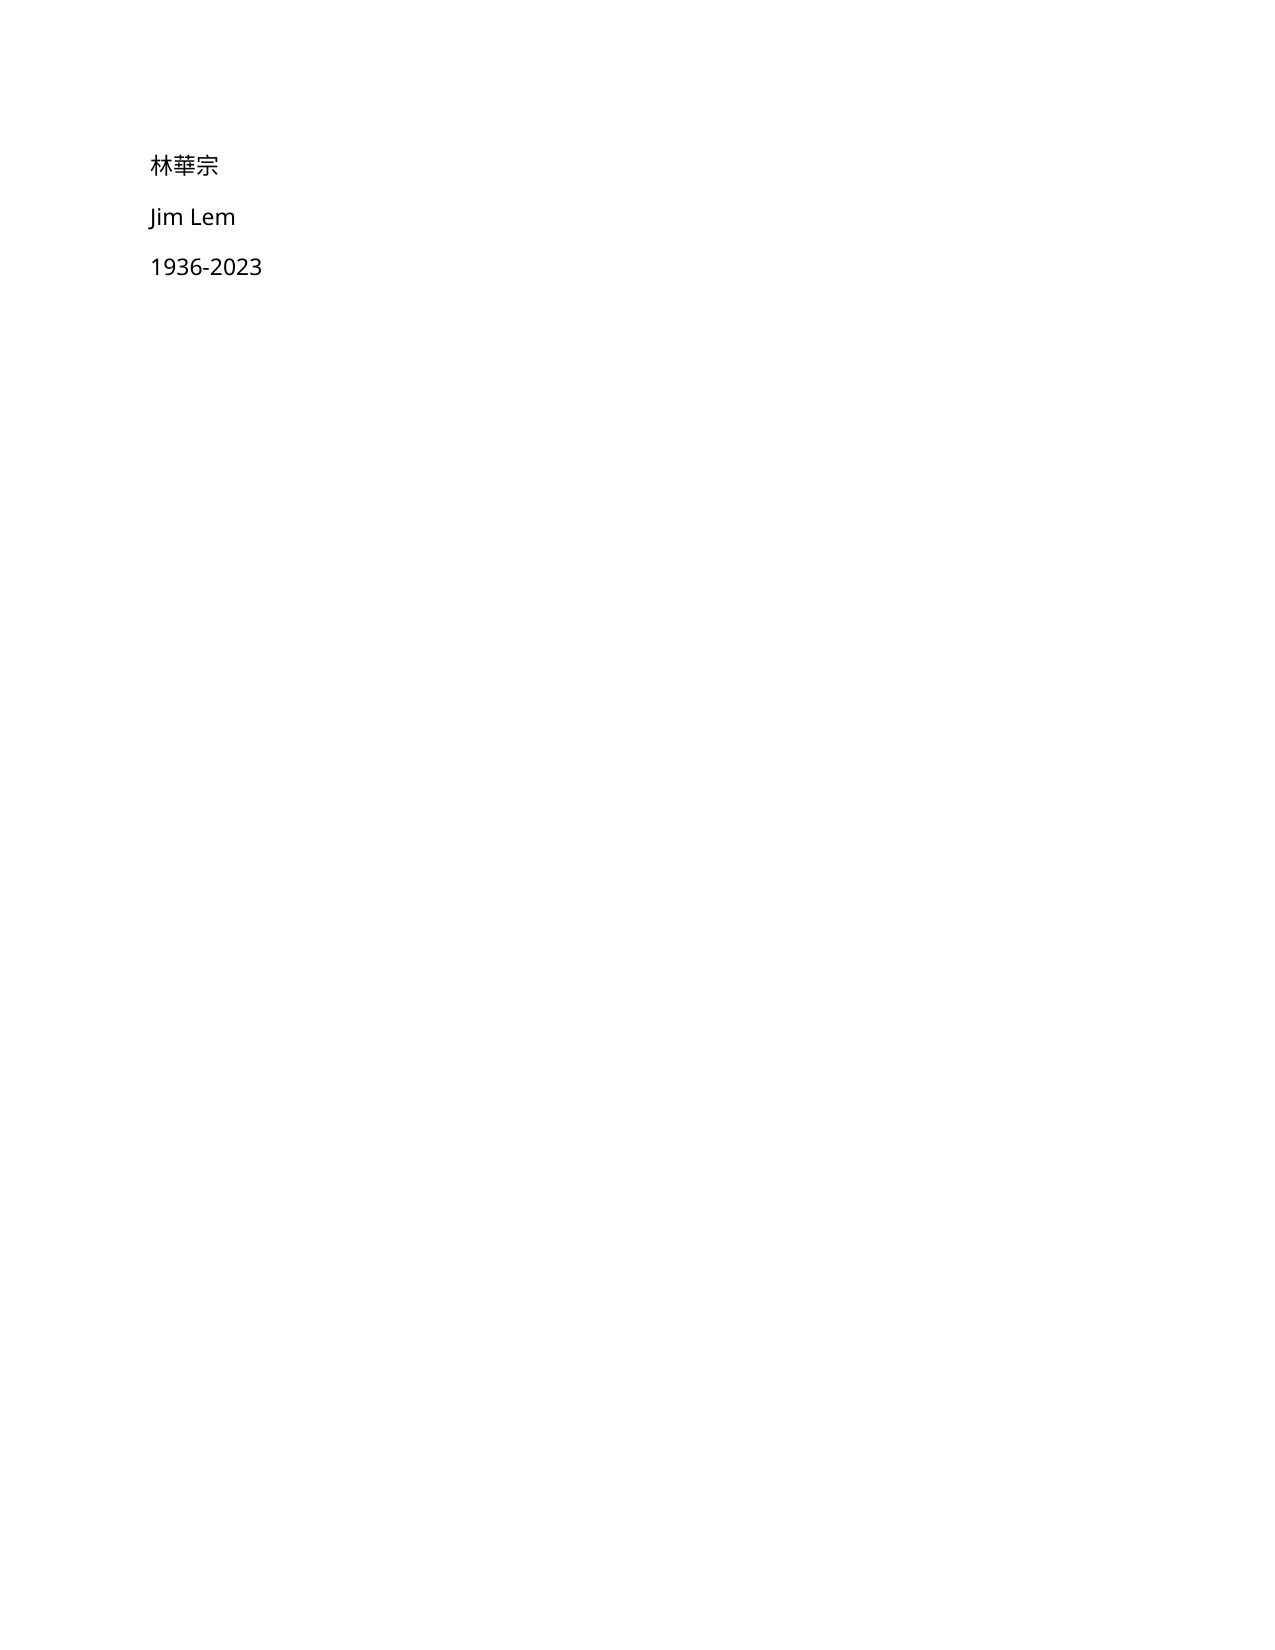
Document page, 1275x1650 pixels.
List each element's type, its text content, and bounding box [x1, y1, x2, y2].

text Jim Lem [150, 200, 1125, 232]
text 1936-2023 [150, 251, 1125, 282]
text 林華宗 [150, 150, 1125, 181]
